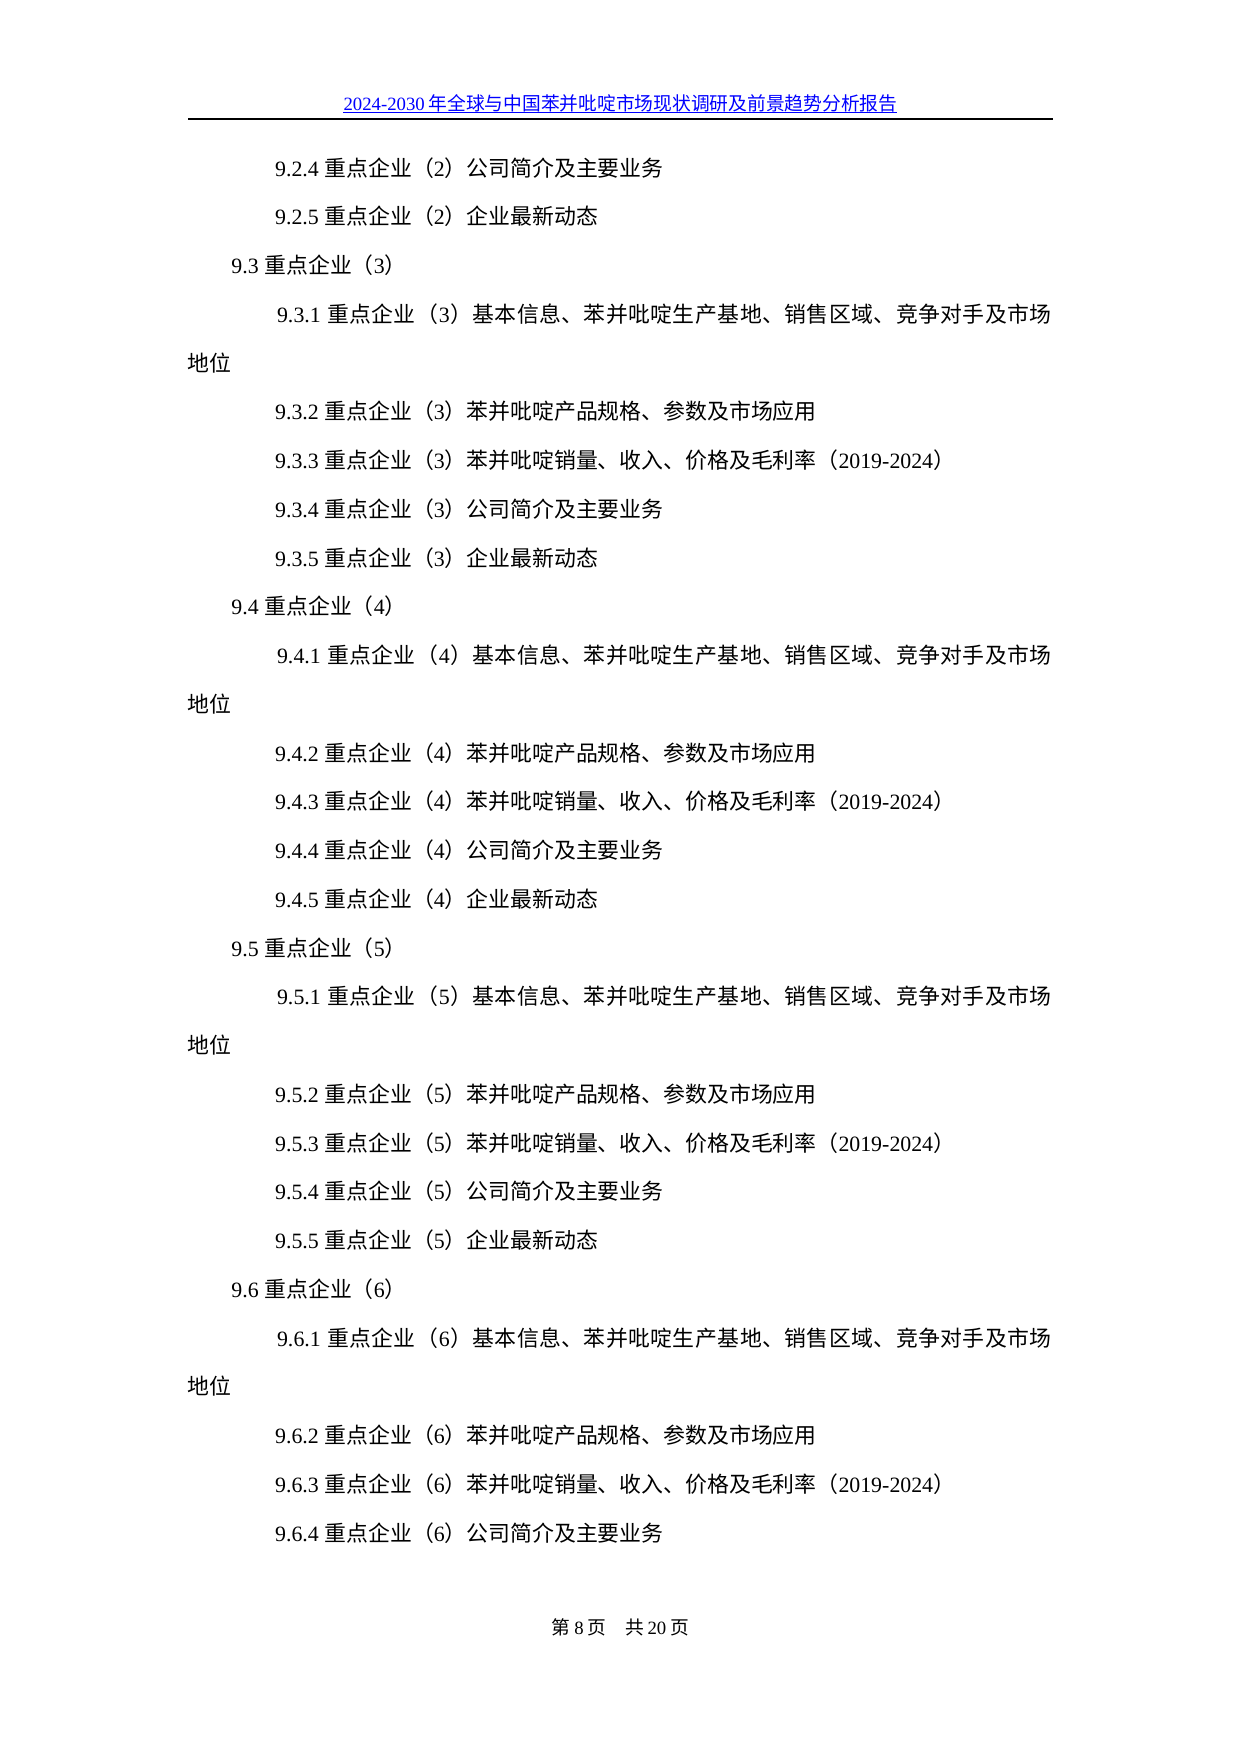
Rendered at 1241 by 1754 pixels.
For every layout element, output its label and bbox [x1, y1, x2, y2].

text [187, 150, 1053, 1548]
